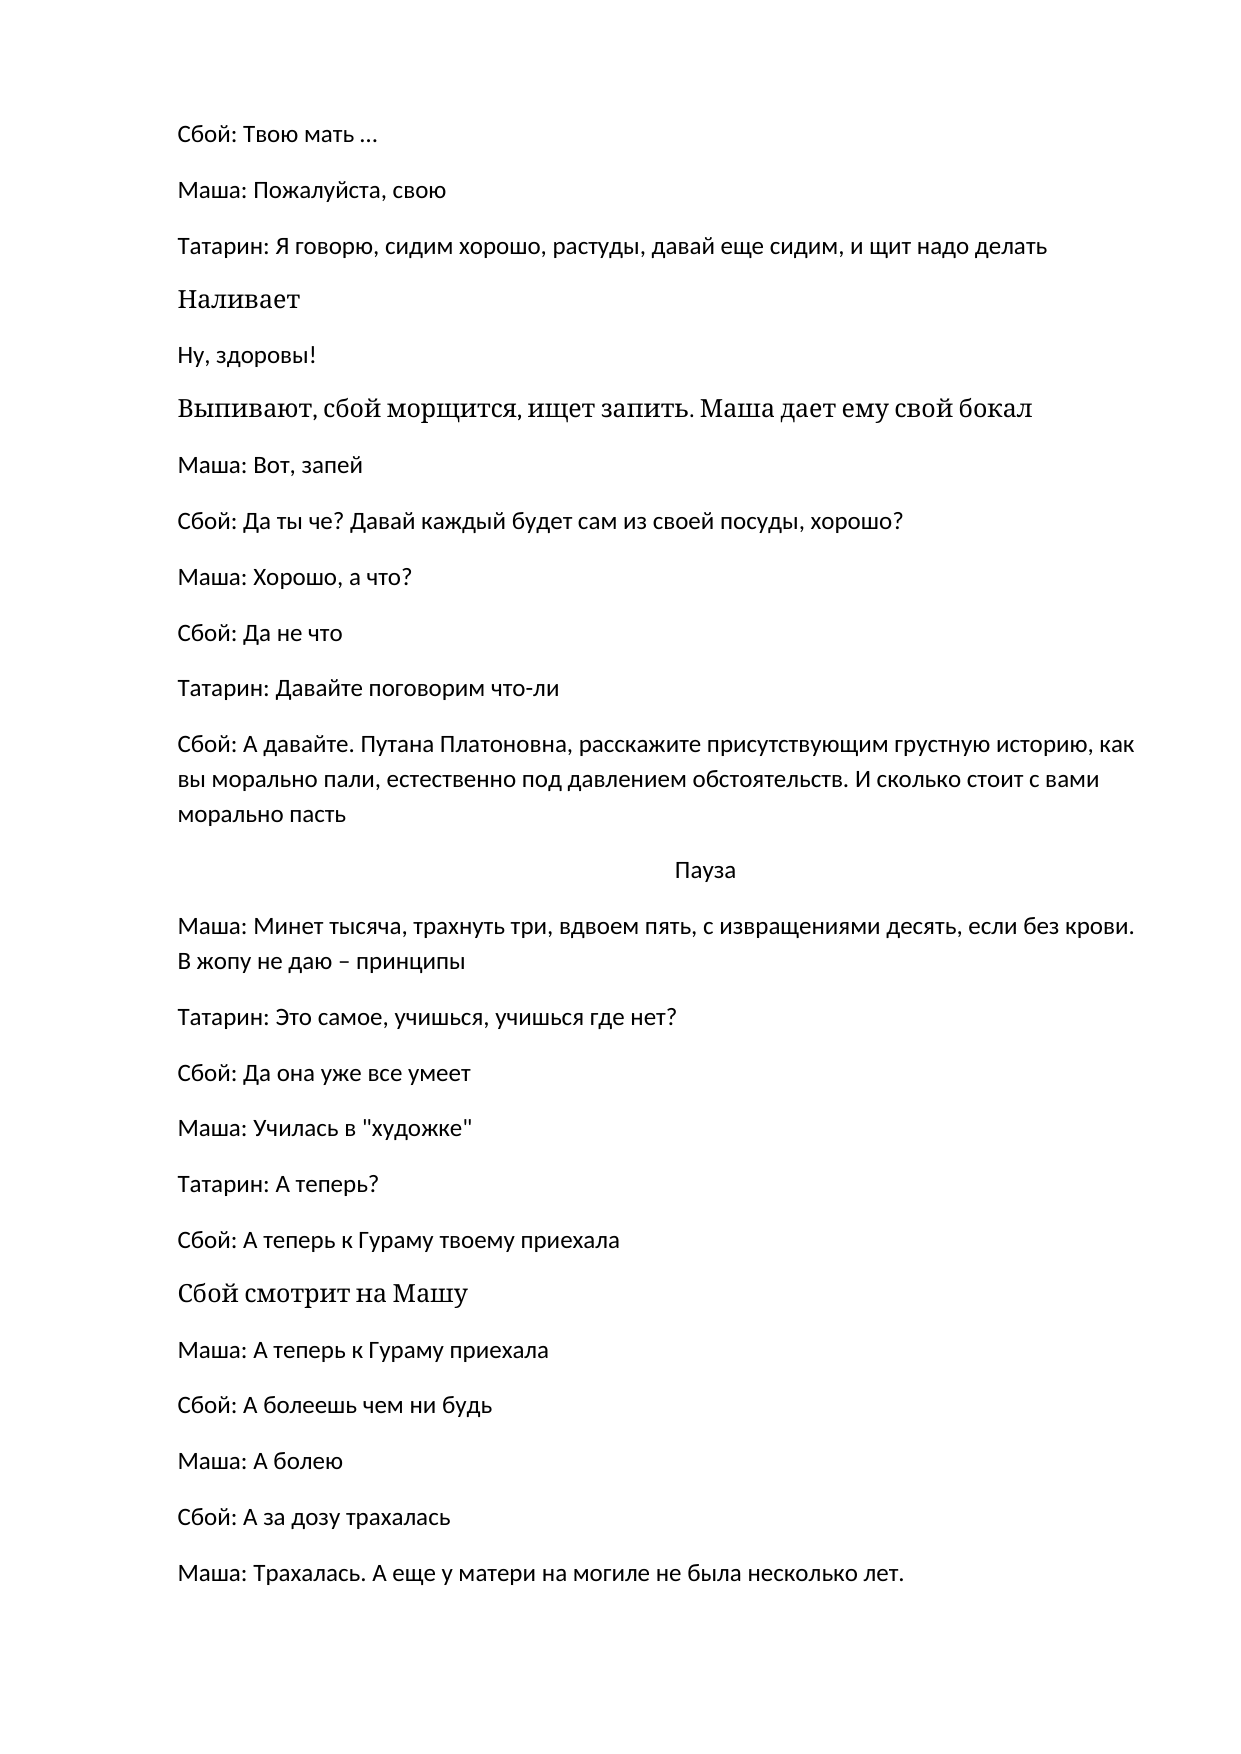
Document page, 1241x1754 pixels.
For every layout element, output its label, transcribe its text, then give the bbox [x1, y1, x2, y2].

text Маша: А болею [177, 1446, 1152, 1476]
text Сбой: Да не что [177, 617, 1152, 647]
text Маша: А теперь к Гураму приехала [177, 1334, 1152, 1364]
text Сбой: А за дозу трахалась [177, 1501, 1152, 1532]
text Ну, здоровы! [177, 339, 1152, 370]
text Сбой: А болеешь чем ни будь [177, 1390, 1152, 1420]
text Выпивают, сбой морщится, ищет запить. Маша дает ему свой бокал [177, 395, 1152, 424]
text Маша: Вот, запей [177, 449, 1152, 480]
text Сбой: Да ты че? Давай каждый будет сам из своей посуды, хорошо? [177, 505, 1152, 536]
text Сбой: А давайте. Путана Платоновна, расскажите присутствующим грустную историю, как вы морально пали, естественно под давлением обстоятельств. И сколько стоит с вами морально пасть [177, 728, 1152, 829]
text Наливает [177, 286, 1152, 314]
text Маша: Минет тысяча, трахнуть три, вдвоем пять, с извращениями десять, если без крови. В жопу не даю – принципы [177, 910, 1152, 976]
text Татарин: Давайте поговорим что-ли [177, 672, 1152, 703]
text Татарин: Я говорю, сидим хорошо, растуды, давай еще сидим, и щит надо делать [177, 230, 1152, 260]
text Сбой смотрит на Машу [177, 1280, 1152, 1309]
text Маша: Хорошо, а что? [177, 561, 1152, 591]
text Маша: Пожалуйста, свою [177, 174, 1152, 204]
text Пауза [177, 854, 1152, 885]
text Сбой: Да она уже все умеет [177, 1057, 1152, 1087]
text Сбой: Твою мать … [177, 118, 1152, 149]
text Сбой: А теперь к Гураму твоему приехала [177, 1224, 1152, 1255]
text Татарин: А теперь? [177, 1168, 1152, 1199]
text Маша: Трахалась. А еще у матери на могиле не была несколько лет. [177, 1557, 1152, 1588]
text Маша: Училась в "художке" [177, 1112, 1152, 1143]
text Татарин: Это самое, учишься, учишься где нет? [177, 1001, 1152, 1031]
